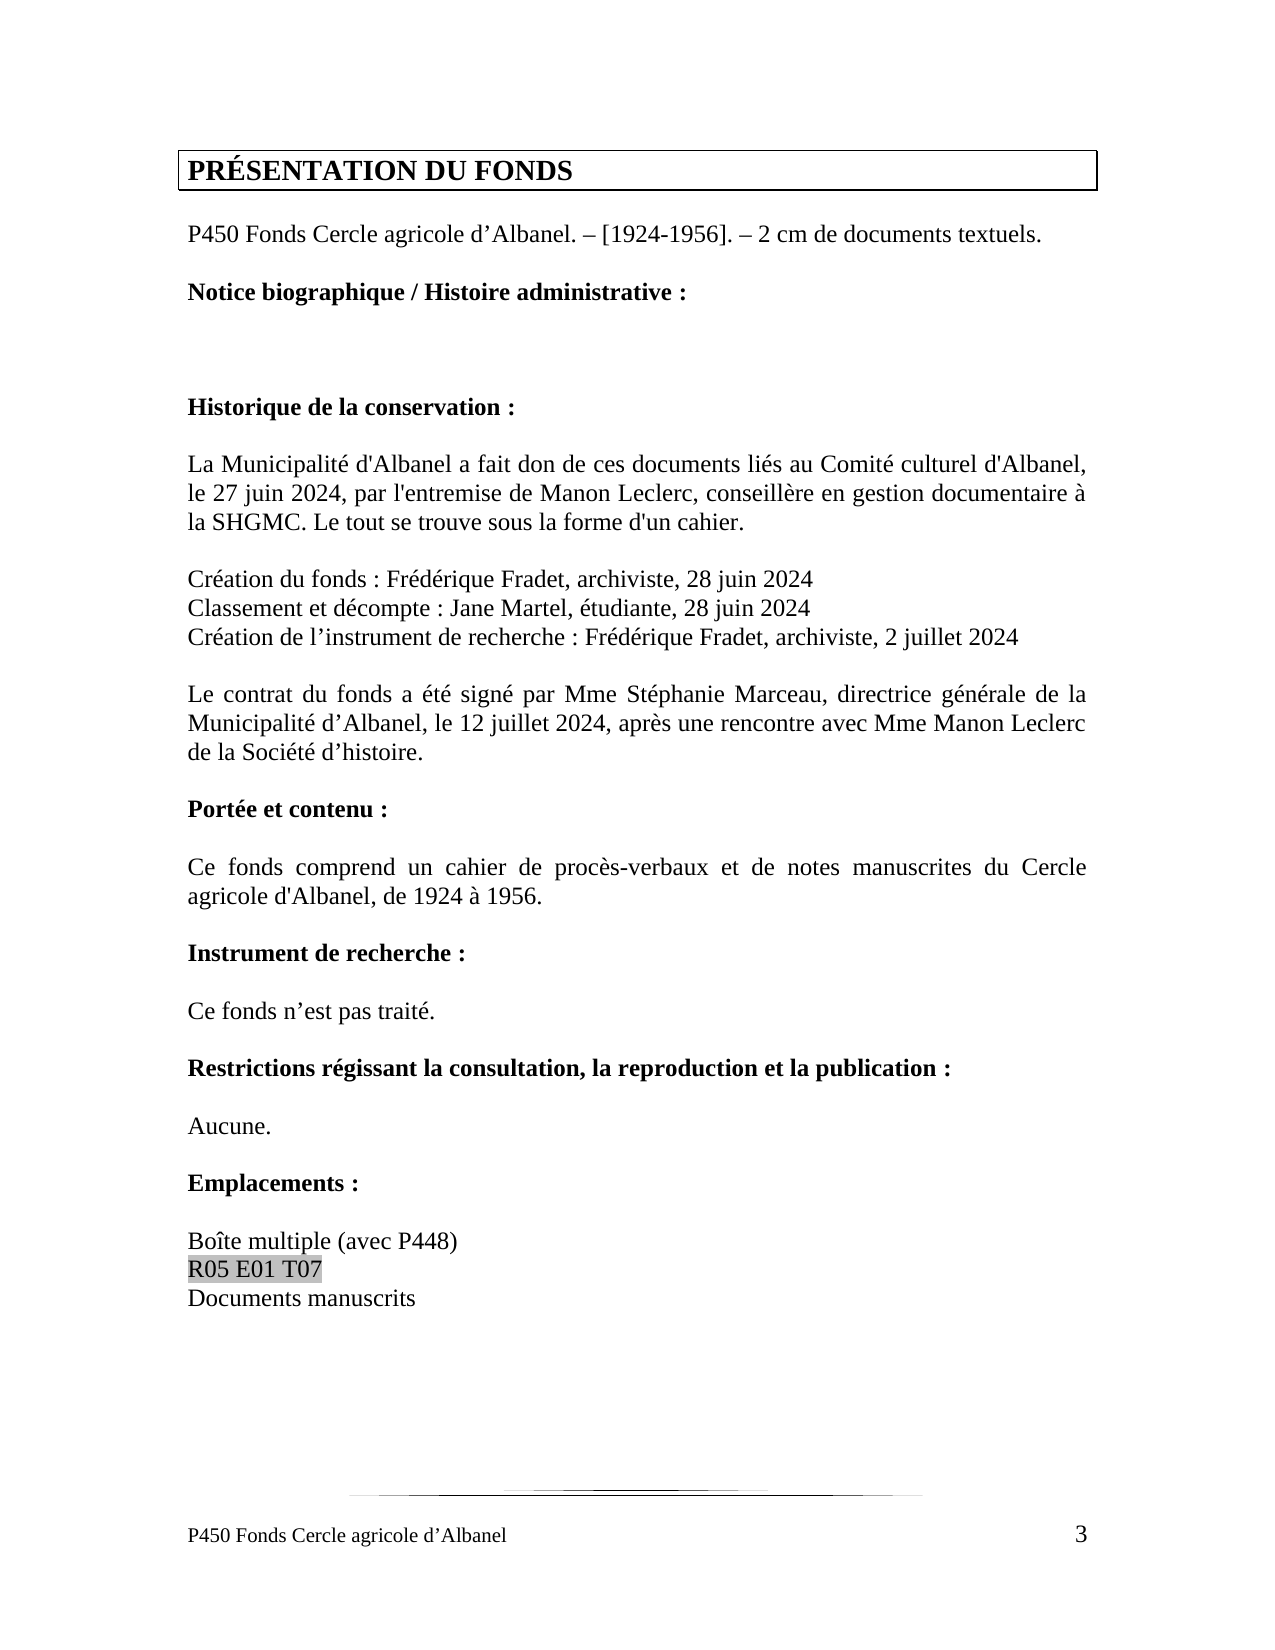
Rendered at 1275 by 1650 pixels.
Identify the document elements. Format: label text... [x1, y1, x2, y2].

text Emplacements : [187, 1168, 1087, 1197]
text Création de l’instrument de recherche : Frédérique Fradet, archiviste, 2 juillet 2024 [187, 622, 1087, 651]
text Classement et décompte : Jane Martel, étudiante, 28 juin 2024 [187, 593, 1087, 622]
text Création du fonds : Frédérique Fradet, archiviste, 28 juin 2024 [187, 564, 1087, 593]
text Boîte multiple (avec P448) [187, 1226, 1087, 1254]
title PRÉSENTATION DU FONDS [179, 151, 1096, 189]
text R05 E01 T07 [187, 1254, 1087, 1283]
text Portée et contenu : [187, 794, 1087, 823]
text Aucune. [187, 1111, 1087, 1139]
text Notice biographique / Histoire administrative : [187, 277, 1087, 306]
text P450 Fonds Cercle agricole d’Albanel. – [1924-1956]. – 2 cm de documents textuels. [187, 219, 1087, 248]
text Instrument de recherche : [187, 938, 1087, 967]
text La Municipalité d'Albanel a fait don de ces documents liés au Comité culturel d'Albanel, le 27 juin 2024, par l'entremise de Manon Leclerc, conseillère en gestion documentaire à la SHGMC. Le tout se trouve sous la forme d'un cahier. [187, 449, 1087, 536]
text Ce fonds comprend un cahier de procès-verbaux et de notes manuscrites du Cercle agricole d'Albanel, de 1924 à 1956. [187, 852, 1087, 909]
text Le contrat du fonds a été signé par Mme Stéphanie Marceau, directrice générale de la Municipalité d’Albanel, le 12 juillet 2024, après une rencontre avec Mme Manon Leclerc de la Société d’histoire. [187, 679, 1087, 766]
text Documents manuscrits [187, 1283, 1087, 1312]
text Ce fonds n’est pas traité. [187, 996, 1087, 1024]
text Restrictions régissant la consultation, la reproduction et la publication : [187, 1053, 1087, 1082]
text Historique de la conservation : [187, 392, 1087, 421]
